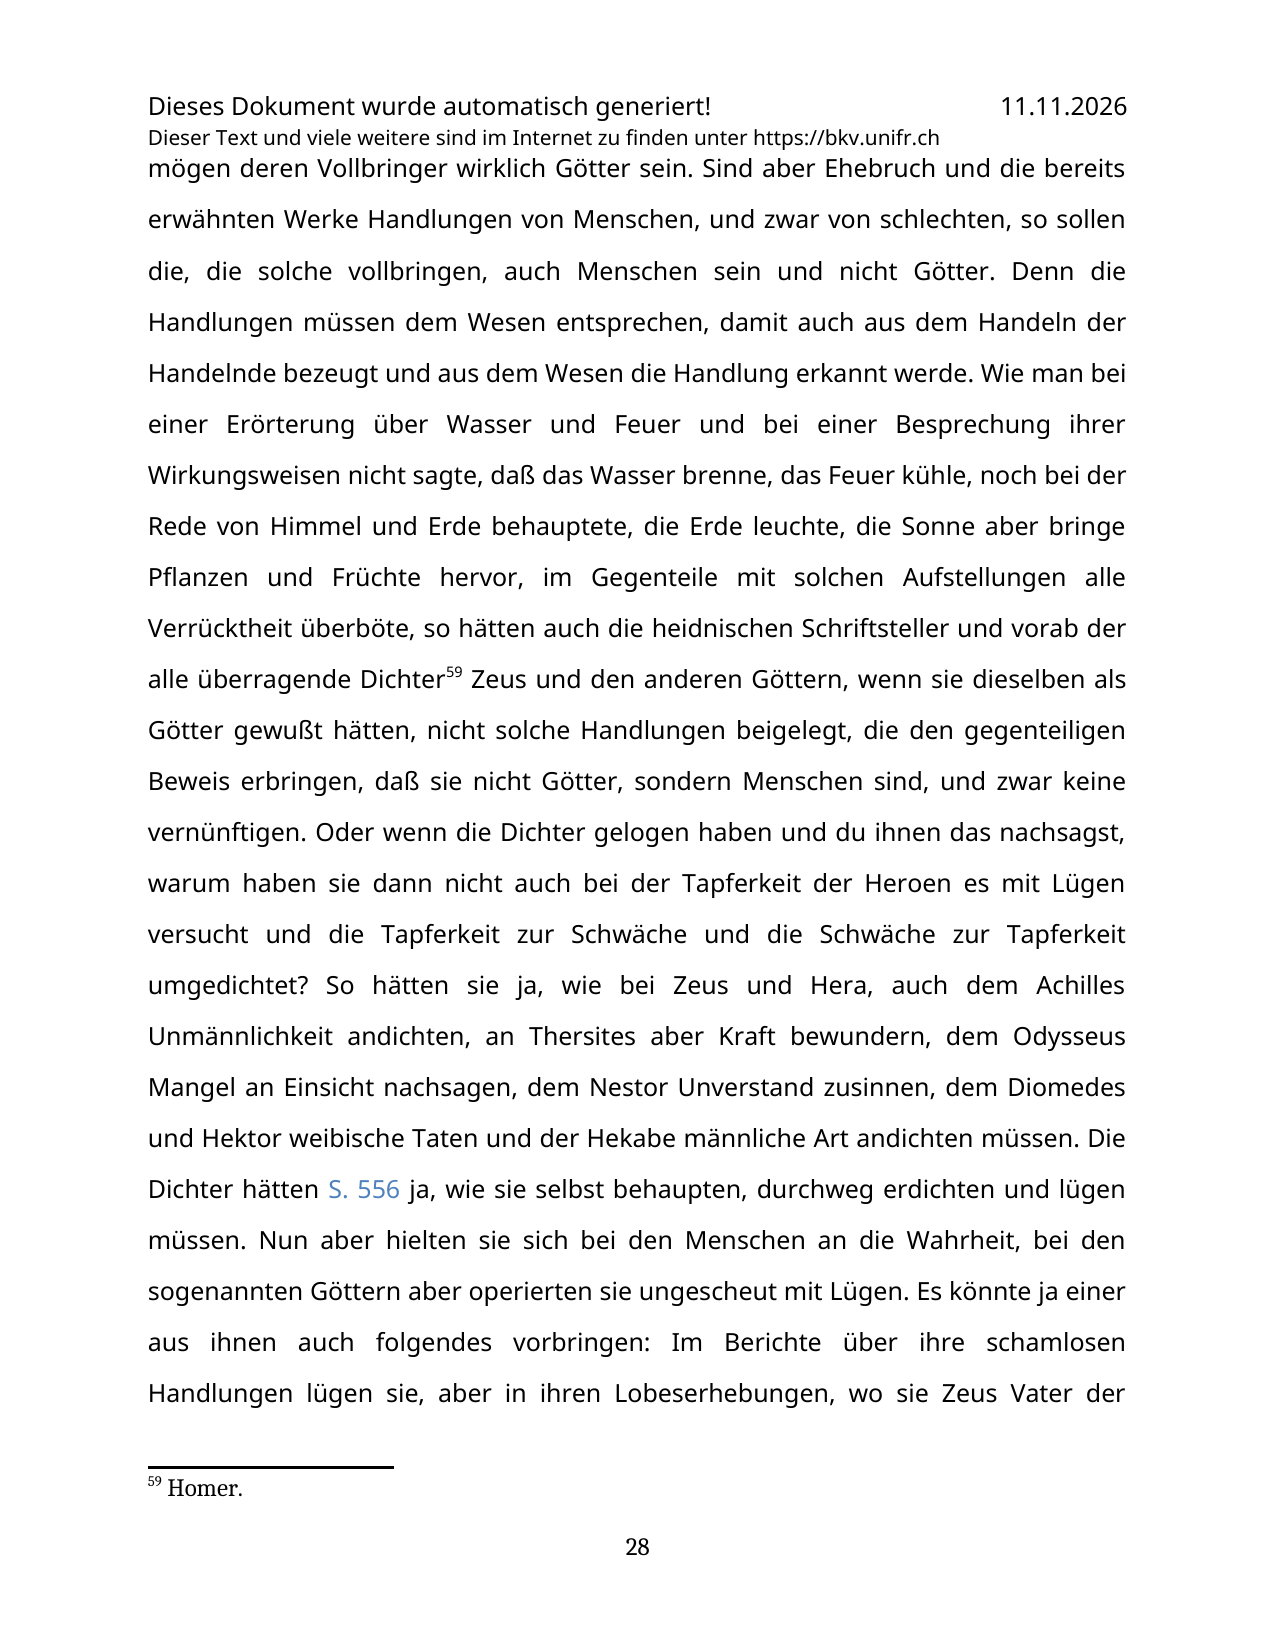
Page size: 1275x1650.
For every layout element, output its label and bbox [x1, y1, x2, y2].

text [148, 151, 1127, 1410]
